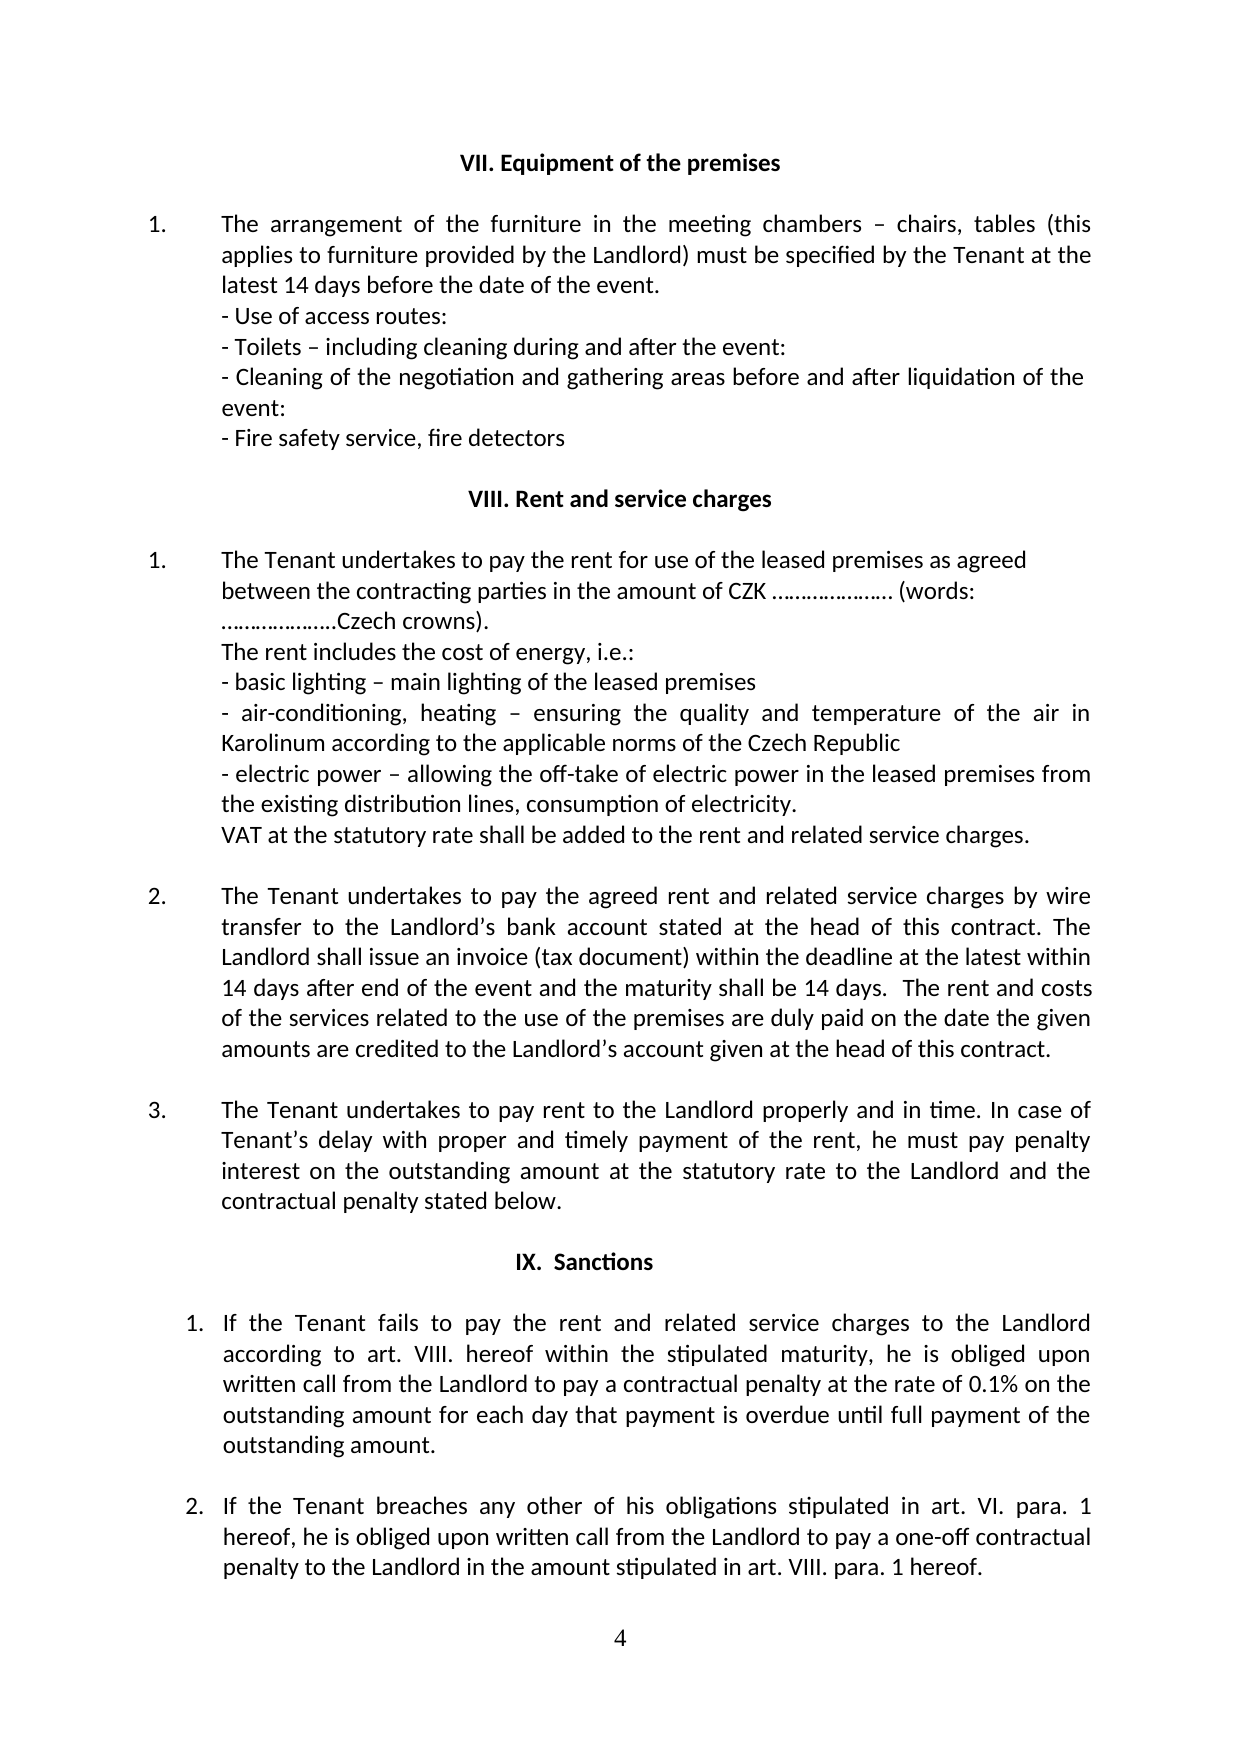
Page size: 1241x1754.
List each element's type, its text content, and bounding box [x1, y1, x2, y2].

text - Toilets – including cleaning during and after the event: [148, 331, 1093, 361]
text - Fire safety service, fire detectors [148, 422, 1093, 453]
text - electric power – allowing the off-take of electric power in the leased premises from the existing distribution lines, consumption of electricity. [221, 758, 1093, 819]
text VIII. Rent and service charges [148, 483, 1093, 514]
text VII. Equipment of the premises [148, 148, 1093, 178]
text 2. The Tenant undertakes to pay the agreed rent and related service charges by wire transfer to the Landlord’s bank account stated at the head of this contract. The Landlord shall issue an invoice (tax document) within the deadline at the latest within 14 days after end of the event and the maturity shall be 14 days. The rent and costs of the services related to the use of the premises are duly paid on the date the given amounts are credited to the Landlord’s account given at the head of this contract. [148, 880, 1093, 1063]
text - Cleaning of the negotiation and gathering areas before and after liquidation of the event: [148, 361, 1093, 422]
text The rent includes the cost of energy, i.e.: [221, 636, 1093, 666]
text 1. The Tenant undertakes to pay the rent for use of the leased premises as agreed between the contracting parties in the amount of CZK ………………… (words: ………………..Czech crowns). [148, 544, 1093, 636]
text 3. The Tenant undertakes to pay rent to the Landlord properly and in time. In case of Tenant’s delay with proper and timely payment of the rent, he must pay penalty interest on the outstanding amount at the statutory rate to the Landlord and the contractual penalty stated below. [148, 1094, 1093, 1216]
text - basic lighting – main lighting of the leased premises [148, 666, 1093, 697]
text IX. Sanctions [148, 1246, 1093, 1277]
text - Use of access routes: [148, 300, 1093, 331]
list If the Tenant fails to pay the rent and related service charges to the Landlord according to art. VIII. hereof within the stipulated maturity, he is obliged upon written call from the Landlord to pay a contractual penalty at the rate of 0.1% on the outstanding amount for each day that payment is overdue until full payment of the outstanding amount. [185, 1307, 1093, 1460]
text - air-conditioning, heating – ensuring the quality and temperature of the air in Karolinum according to the applicable norms of the Czech Republic [221, 697, 1093, 758]
text 1. The arrangement of the furniture in the meeting chambers – chairs, tables (this applies to furniture provided by the Landlord) must be specified by the Tenant at the latest 14 days before the date of the event. [148, 209, 1093, 300]
list If the Tenant breaches any other of his obligations stipulated in art. VI. para. 1 hereof, he is obliged upon written call from the Landlord to pay a one-off contractual penalty to the Landlord in the amount stipulated in art. VIII. para. 1 hereof. [185, 1491, 1093, 1582]
text VAT at the statutory rate shall be added to the rent and related service charges. [221, 819, 1093, 849]
